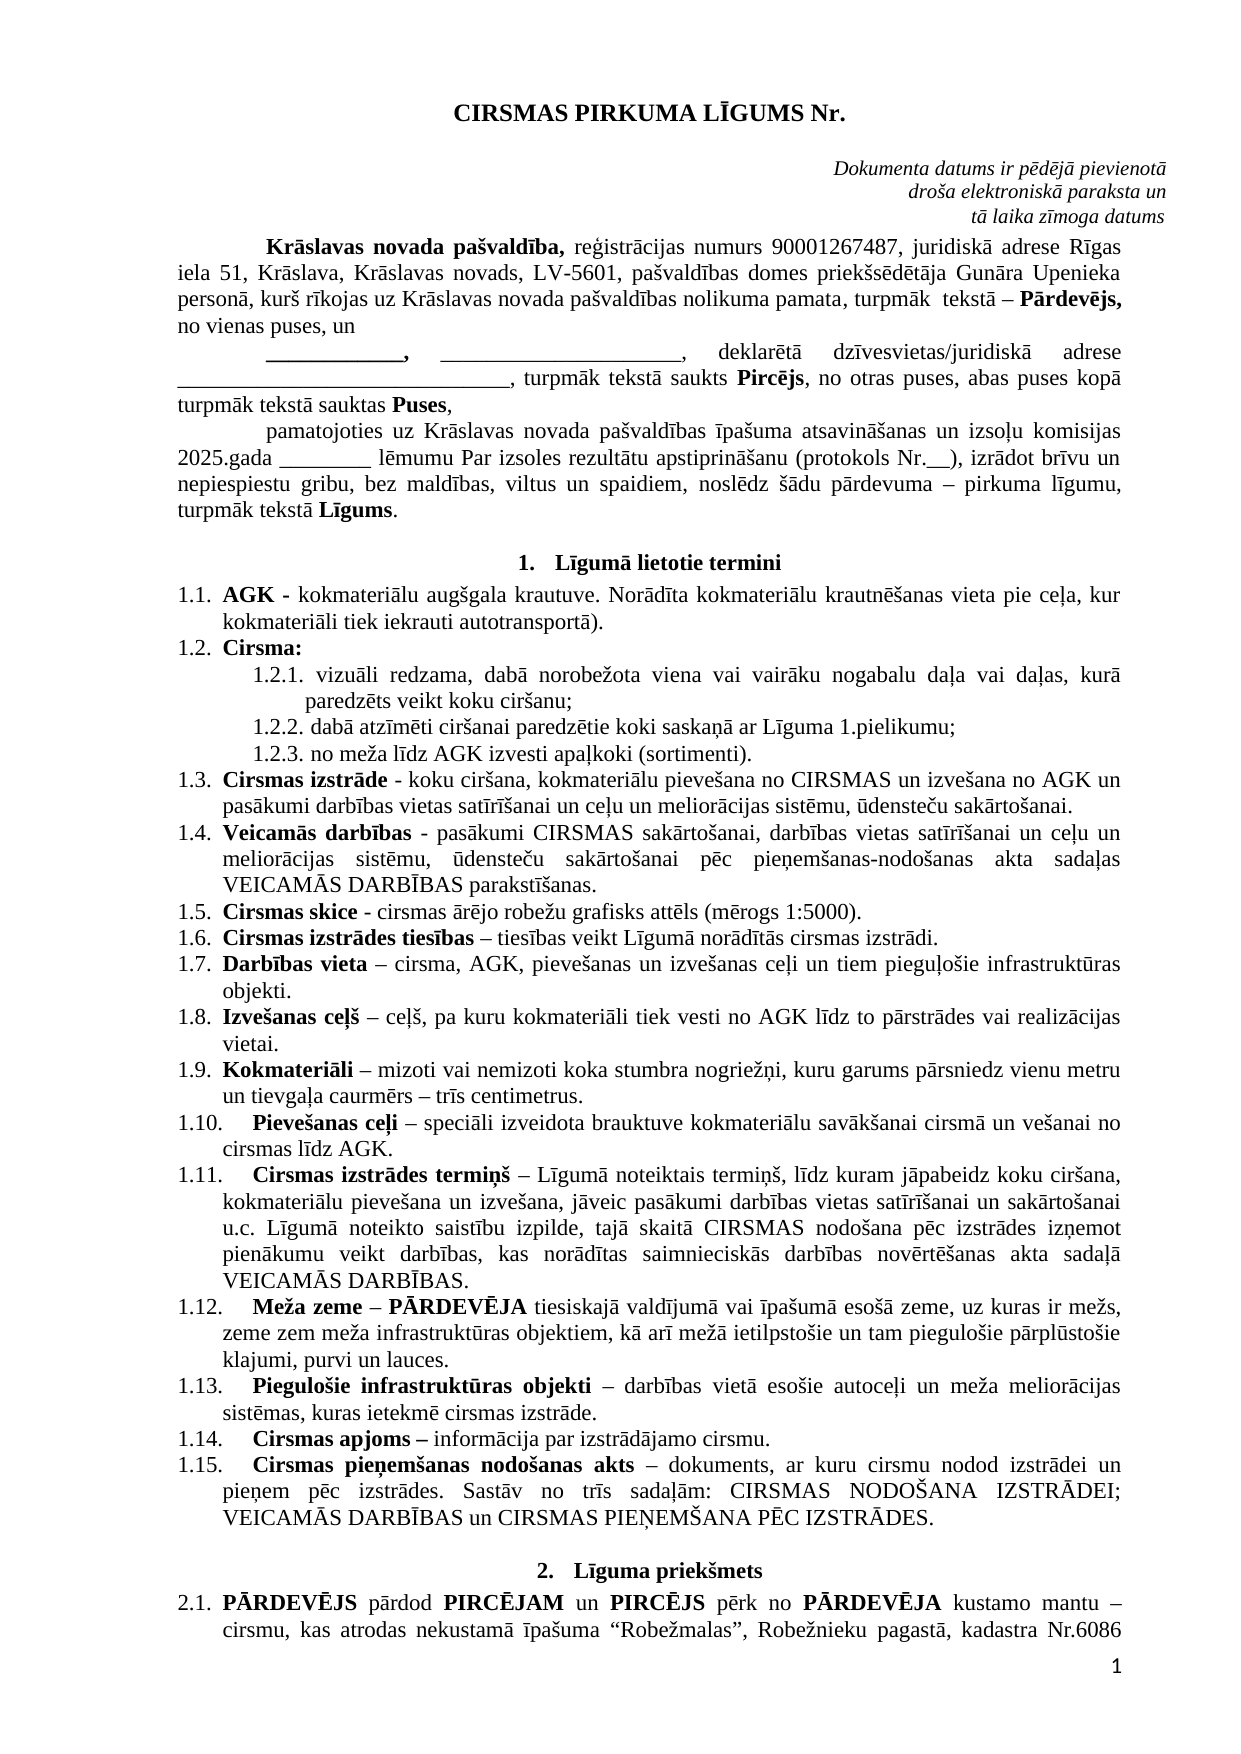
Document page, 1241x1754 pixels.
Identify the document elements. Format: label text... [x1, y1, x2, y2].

list Cirsmas apjoms – informācija par izstrādājamo cirsmu. [177, 1425, 1122, 1451]
list Līgumā lietotie termini [177, 549, 1122, 575]
text Krāslavas novada pašvaldība, reģistrācijas numurs 90001267487, juridiskā adrese Rīgas iela 51, Krāslava, Krāslavas novads, LV-5601, pašvaldības domes priekšsēdētāja Gunāra Upenieka personā, kurš rīkojas uz Krāslavas novada pašvaldības nolikuma pamata, turpmāk tekstā – Pārdevējs, no vienas puses, un [177, 233, 1122, 338]
list AGK - kokmateriālu augšgala krautuve. Norādīta kokmateriālu krautnēšanas vieta pie ceļa, kur kokmateriāli tiek iekrauti autotransportā). [177, 582, 1122, 634]
list Izvešanas ceļš – ceļš, pa kuru kokmateriāli tiek vesti no AGK līdz to pārstrādes vai realizācijas vietai. [177, 1003, 1122, 1056]
text pamatojoties uz Krāslavas novada pašvaldības īpašuma atsavināšanas un izsoļu komisijas 2025.gada ________ lēmumu Par izsoles rezultātu apstiprināšanu (protokols Nr.__), izrādot brīvu un nepiespiestu gribu, bez maldības, viltus un spaidiem, noslēdz šādu pārdevuma – pirkuma līgumu, turpmāk tekstā Līgums. [177, 417, 1122, 523]
list Cirsmas skice - cirsmas ārējo robežu grafisks attēls (mērogs 1:5000). [177, 898, 1122, 924]
list vizuāli redzama, dabā norobežota viena vai vairāku nogabalu daļa vai daļas, kurā paredzēts veikt koku ciršanu; [252, 661, 1122, 713]
list Cirsmas izstrāde - koku ciršana, kokmateriālu pievešana no CIRSMAS un izvešana no AGK un pasākumi darbības vietas satīrīšanai un ceļu un meliorācijas sistēmu, ūdensteču sakārtošanai. [177, 766, 1122, 819]
table_header Dokumenta datums ir pēdējā pievienotā droša elektroniskā paraksta un tā laika zīmoga datums [177, 155, 1178, 233]
list Pievešanas ceļi – speciāli izveidota brauktuve kokmateriālu savākšanai cirsmā un vešanai no cirsmas līdz AGK. [177, 1109, 1122, 1161]
list Cirsmas pieņemšanas nodošanas akts – dokuments, ar kuru cirsmu nodod izstrādei un pieņem pēc izstrādes. Sastāv no trīs sadaļām: CIRSMAS NODOŠANA IZSTRĀDEI; VEICAMĀS DARBĪBAS un CIRSMAS PIEŅEMŠANA PĒC IZSTRĀDES. [177, 1451, 1122, 1530]
list Cirsmas izstrādes termiņš – Līgumā noteiktais termiņš, līdz kuram jāpabeidz koku ciršana, kokmateriālu pievešana un izvešana, jāveic pasākumi darbības vietas satīrīšanai un sakārtošanai u.c. Līgumā noteikto saistību izpilde, tajā skaitā CIRSMAS nodošana pēc izstrādes izņemot pienākumu veikt darbības, kas norādītas saimnieciskās darbības novērtēšanas akta sadaļā VEICAMĀS DARBĪBAS. [177, 1161, 1122, 1293]
text CIRSMAS PIRKUMA LĪGUMS Nr. [177, 98, 1122, 127]
list Darbības vieta – cirsma, AGK, pievešanas un izvešanas ceļi un tiem pieguļošie infrastruktūras objekti. [177, 951, 1122, 1003]
list Kokmateriāli – mizoti vai nemizoti koka stumbra nogriežņi, kuru garums pārsniedz vienu metru un tievgaļa caurmērs – trīs centimetrus. [177, 1056, 1122, 1109]
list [177, 1589, 1122, 1642]
list Piegulošie infrastruktūras objekti – darbības vietā esošie autoceļi un meža meliorācijas sistēmas, kuras ietekmē cirsmas izstrāde. [177, 1372, 1122, 1425]
text ____________, _____________________, deklarētā dzīvesvietas/juridiskā adrese _____________________________, turpmāk tekstā saukts Pircējs, no otras puses, abas puses kopā turpmāk tekstā sauktas Puses, [177, 338, 1122, 417]
list Līguma priekšmets [177, 1557, 1122, 1583]
list Cirsma: [177, 634, 1122, 661]
list Veicamās darbības - pasākumi CIRSMAS sakārtošanai, darbības vietas satīrīšanai un ceļu un meliorācijas sistēmu, ūdensteču sakārtošanai pēc pieņemšanas-nodošanas akta sadaļas VEICAMĀS DARBĪBAS parakstīšanas. [177, 819, 1122, 898]
list no meža līdz AGK izvesti apaļkoki (sortimenti). [252, 740, 1122, 766]
list Meža zeme – PĀRDEVĒJA tiesiskajā valdījumā vai īpašumā esošā zeme, uz kuras ir mežs, zeme zem meža infrastruktūras objektiem, kā arī mežā ietilpstošie un tam piegulošie pārplūstošie klajumi, purvi un lauces. [177, 1293, 1122, 1372]
list Cirsmas izstrādes tiesības – tiesības veikt Līgumā norādītās cirsmas izstrādi. [177, 924, 1122, 951]
list dabā atzīmēti ciršanai paredzētie koki saskaņā ar Līguma 1.pielikumu; [252, 713, 1122, 740]
